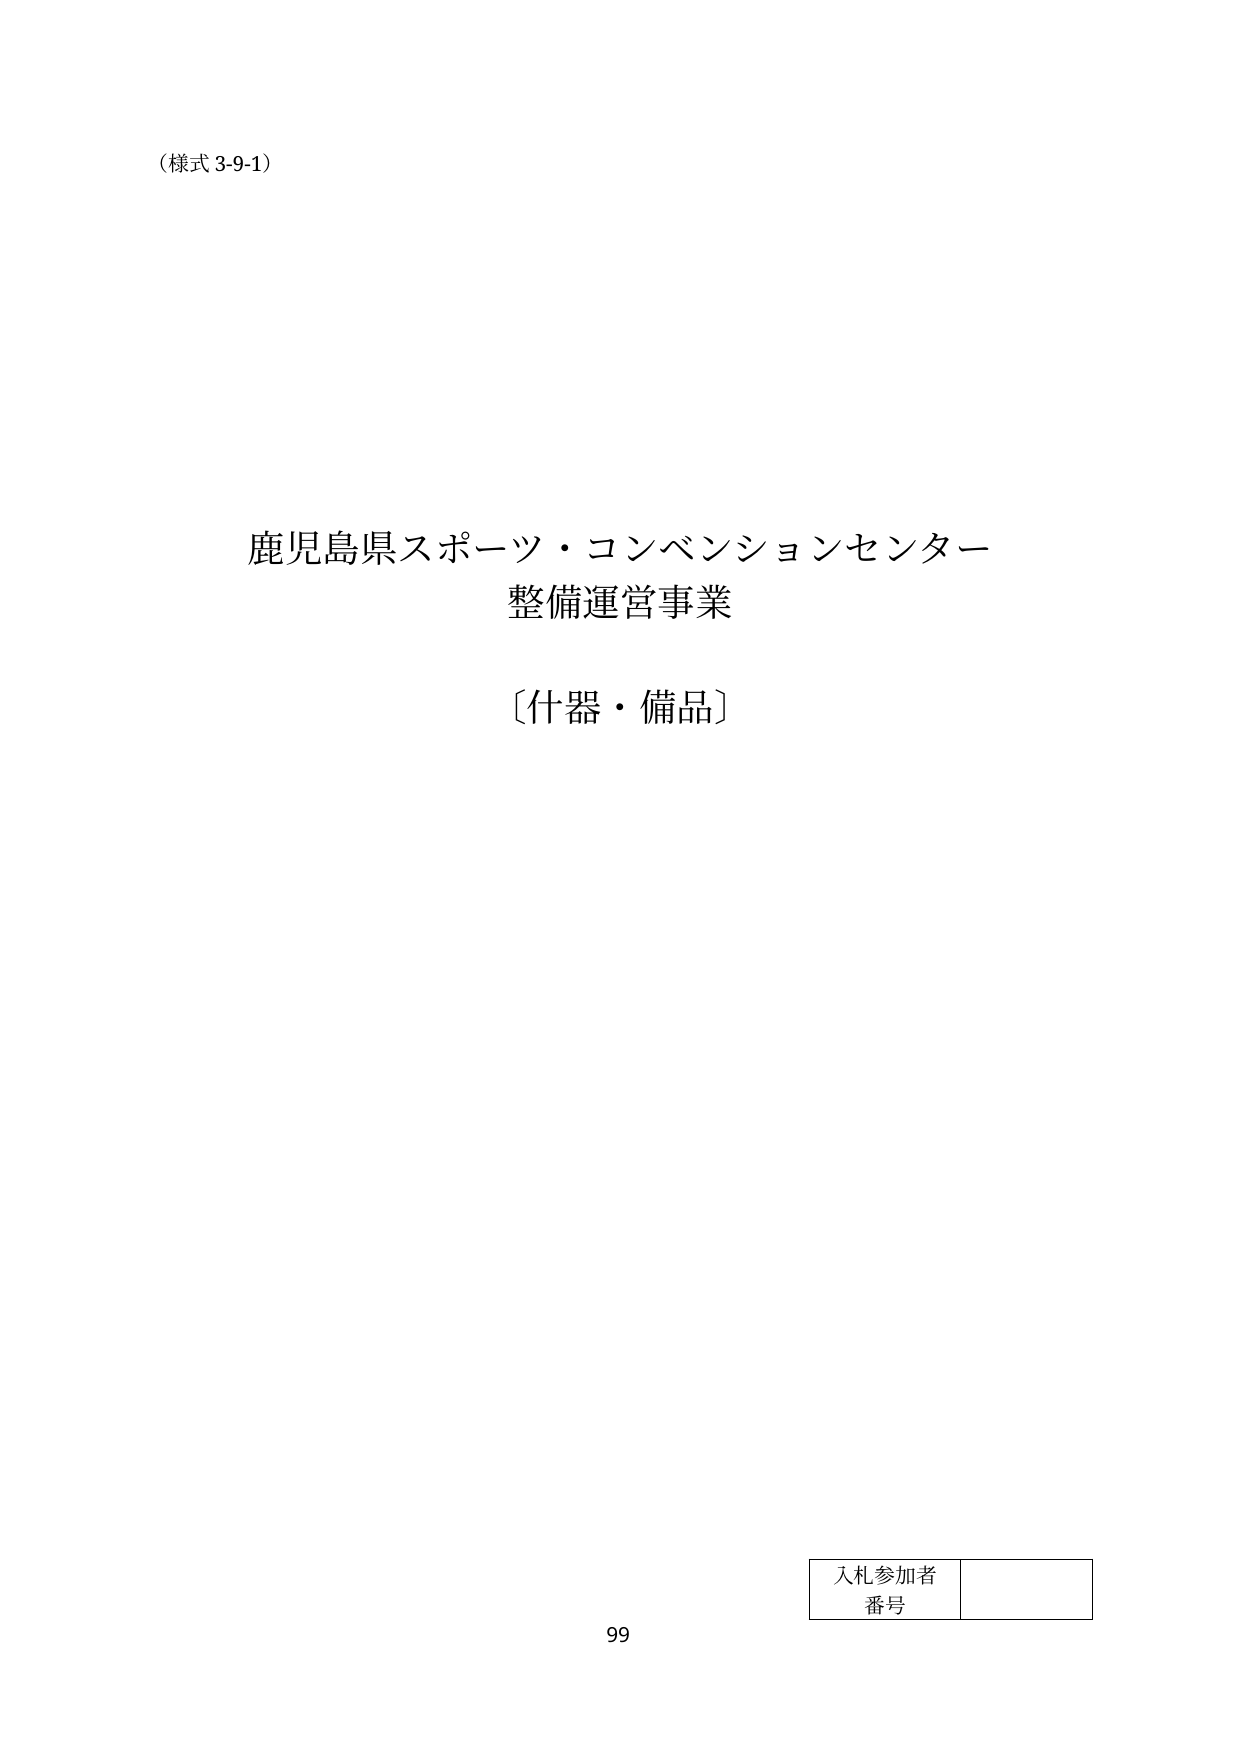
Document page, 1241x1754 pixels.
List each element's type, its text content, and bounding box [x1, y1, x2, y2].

text （様式3-9-1） [148, 148, 1092, 178]
text 鹿児島県スポーツ・コンベンションセンター [148, 519, 1092, 573]
text 整備運営事業 [148, 573, 1092, 627]
text 〔什器・備品〕 [148, 678, 1092, 732]
